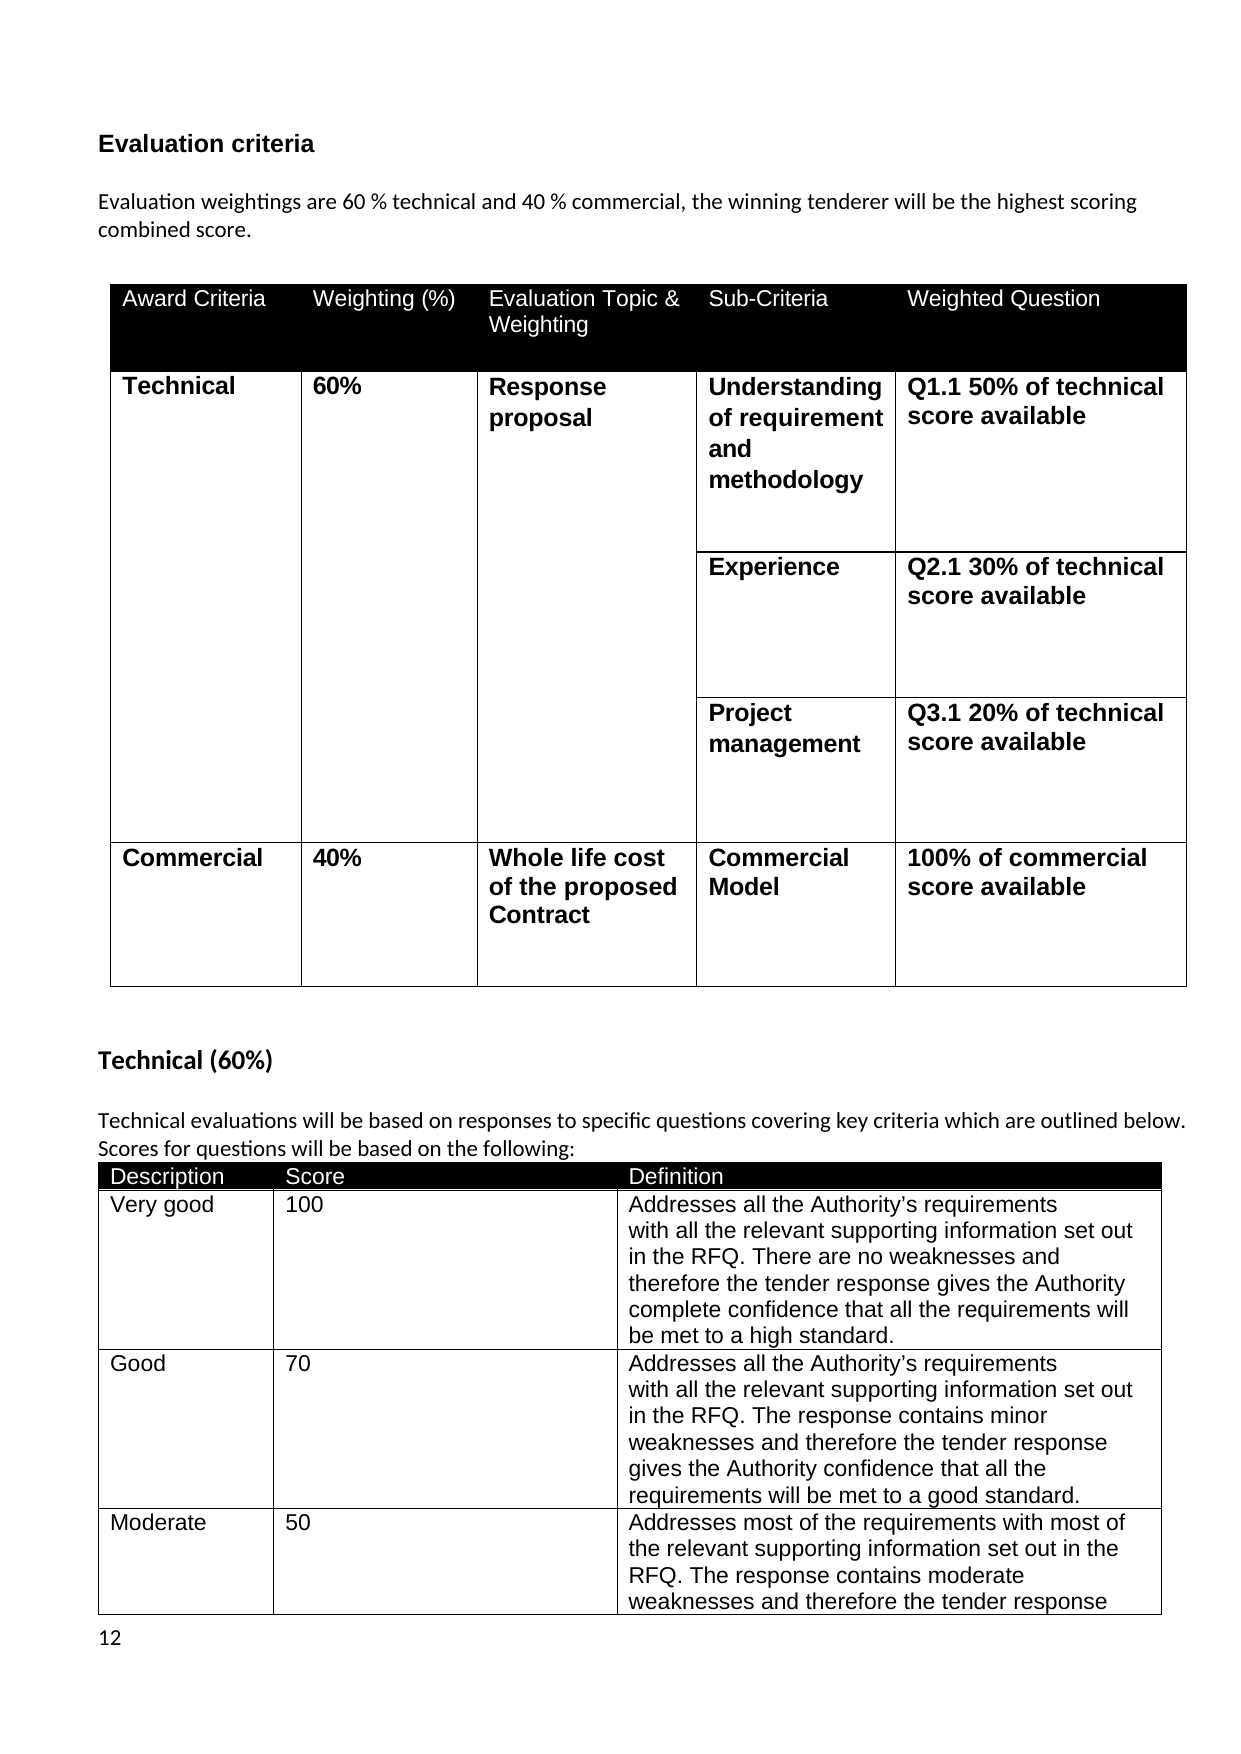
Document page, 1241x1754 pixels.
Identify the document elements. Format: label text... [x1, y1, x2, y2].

table_cell Addresses all the Authority’s requirements with all the relevant supporting information set out in the RFQ. The response contains minor weaknesses and therefore the tender response gives the Authority confidence that all the requirements will be met to a good standard. [618, 1350, 1161, 1508]
table_header Evaluation Topic & Weighting [478, 285, 696, 371]
table_header Award Criteria [111, 285, 301, 371]
table_cell Project management [697, 698, 895, 842]
table_cell Moderate [99, 1509, 273, 1614]
table_cell 50 [274, 1509, 617, 1614]
table_header Score [274, 1163, 617, 1189]
table_cell Experience [697, 553, 895, 697]
text Technical evaluations will be based on responses to specific questions covering key criteria which are outlined below. Scores for questions will be based on the following: [98, 1106, 1196, 1162]
table_cell 70 [274, 1350, 617, 1508]
table_cell Q1.1 50% of technical score available [896, 372, 1186, 551]
table_cell 100% of commercial score available [896, 843, 1186, 986]
text Evaluation weightings are 60 % technical and 40 % commercial, the winning tenderer will be the highest scoring combined score. [98, 187, 1196, 243]
table_cell Very good [99, 1191, 273, 1349]
table_header Weighting (%) [302, 285, 477, 371]
table_cell Response proposal [478, 372, 696, 842]
table_cell 60% [302, 372, 477, 842]
table_cell Commercial Model [697, 843, 895, 986]
table_header Description [99, 1163, 273, 1189]
table_cell Good [99, 1350, 273, 1508]
table_cell 40% [302, 843, 477, 986]
subtitle Evaluation criteria [98, 129, 1196, 158]
table_cell Q2.1 30% of technical score available [896, 553, 1186, 697]
table_cell Q3.1 20% of technical score available [896, 698, 1186, 842]
table_cell Whole life cost of the proposed Contract [478, 843, 696, 986]
table_header Sub-Criteria [697, 285, 895, 371]
table_header Definition [618, 1163, 1161, 1189]
table_cell 100 [274, 1191, 617, 1349]
table_cell Understanding of requirement and methodology [697, 372, 895, 551]
subtitle Technical (60%) [98, 1043, 1196, 1076]
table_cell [618, 1509, 1161, 1614]
table_header Weighted Question [896, 285, 1186, 371]
table_cell Technical [111, 372, 301, 842]
table_cell Addresses all the Authority’s requirements with all the relevant supporting information set out in the RFQ. There are no weaknesses and therefore the tender response gives the Authority complete confidence that all the requirements will be met to a high standard. [618, 1191, 1161, 1349]
table_cell Commercial [111, 843, 301, 986]
